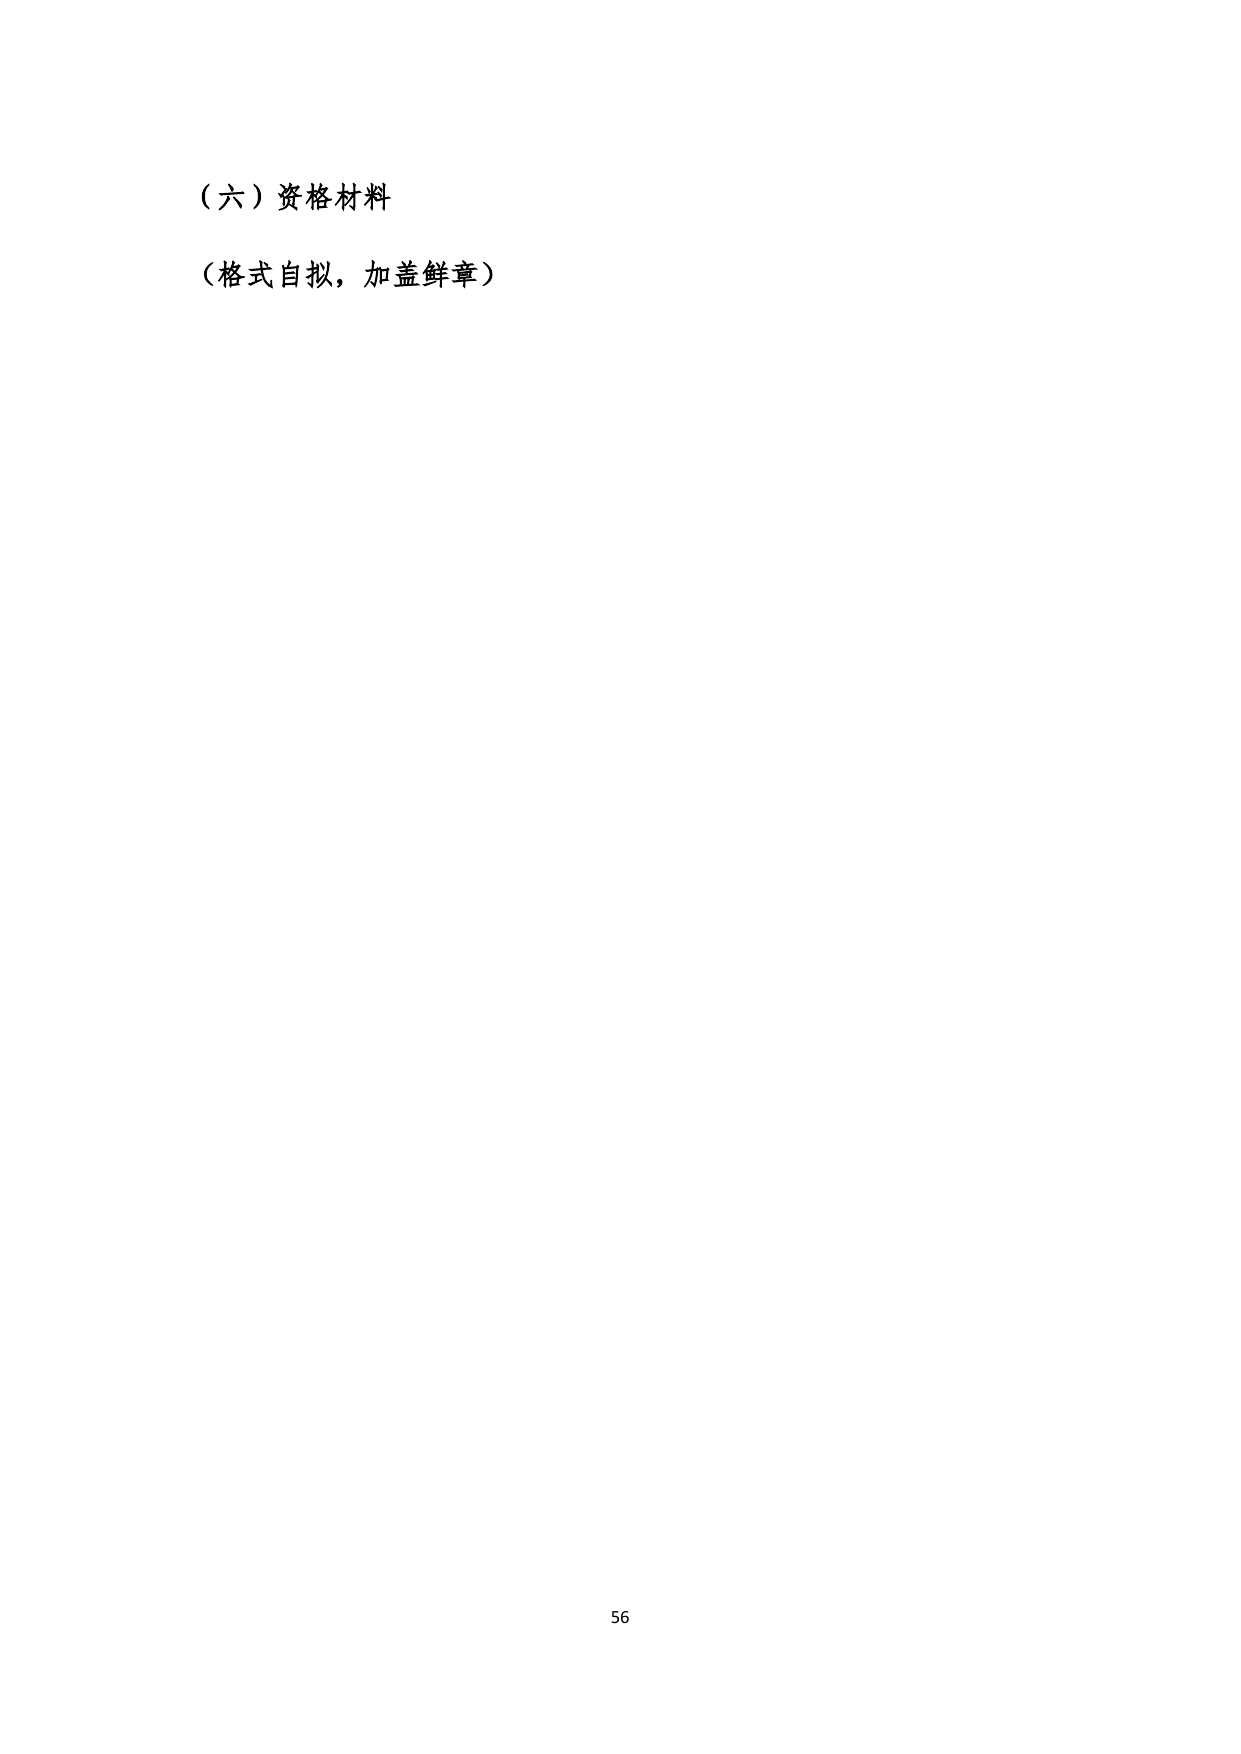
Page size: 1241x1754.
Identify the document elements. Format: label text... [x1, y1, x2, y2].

text （六）资格材料 [187, 162, 1053, 227]
subtitle （格式自拟，加盖鲜章） [187, 239, 1053, 304]
